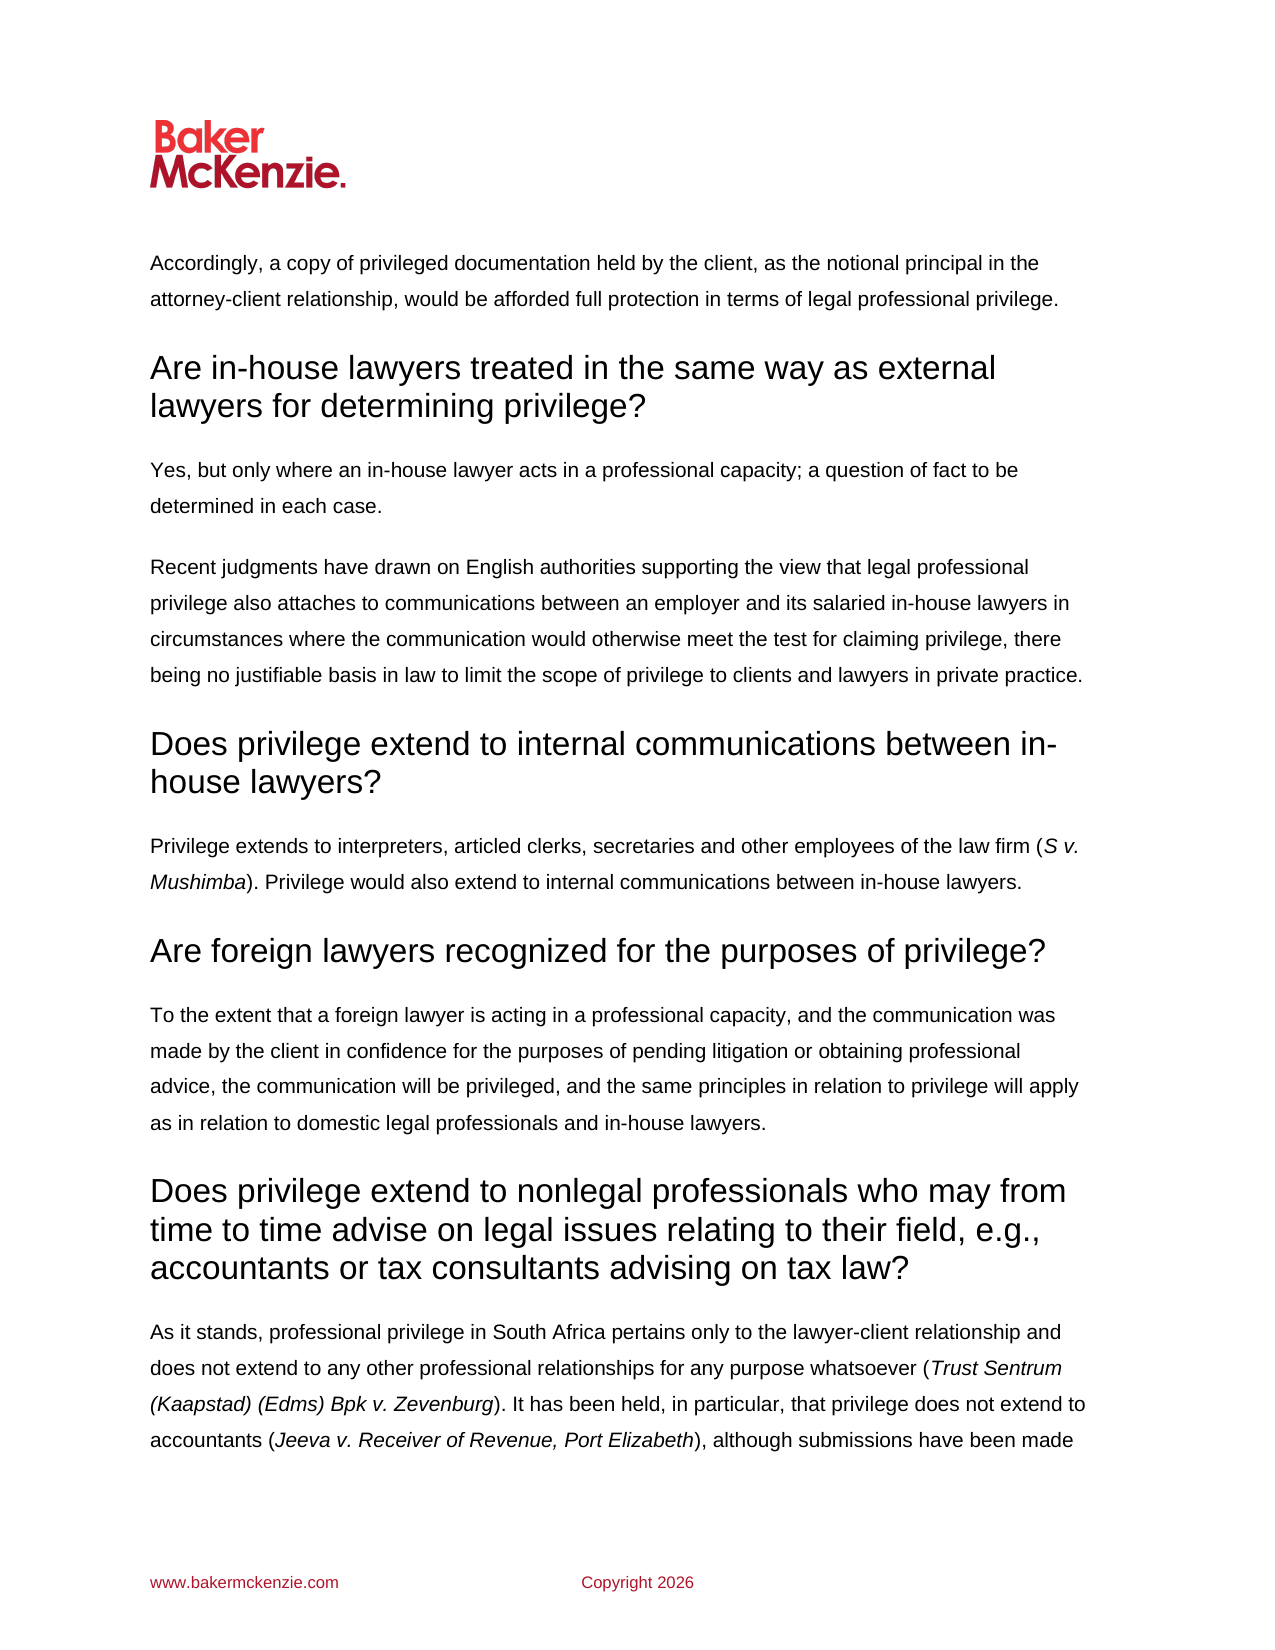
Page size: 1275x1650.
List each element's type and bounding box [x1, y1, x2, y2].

picture [150, 120, 346, 189]
